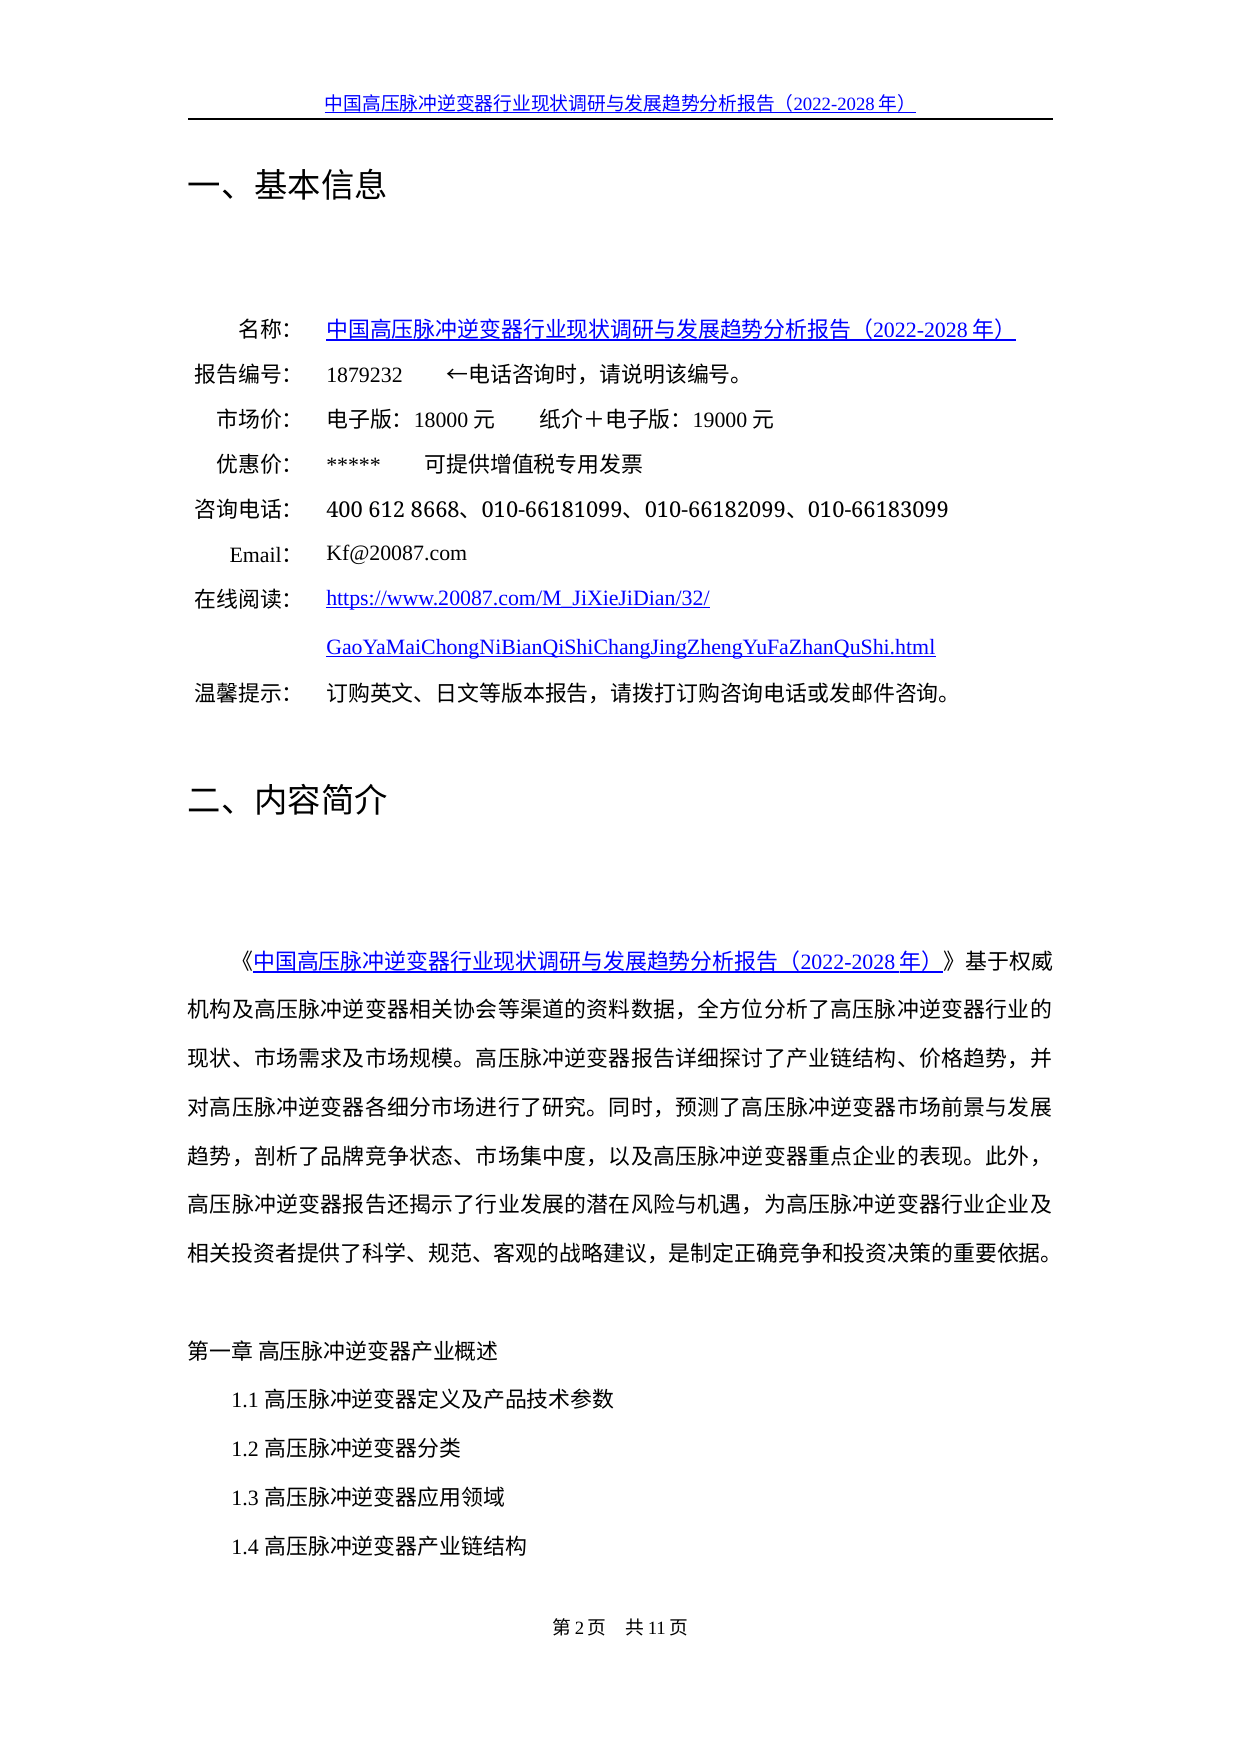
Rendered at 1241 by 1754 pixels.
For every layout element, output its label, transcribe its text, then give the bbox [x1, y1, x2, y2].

title 二、内容简介 [187, 766, 1053, 831]
table_header 中国高压脉冲逆变器行业现状调研与发展趋势分析报告（2022-2028年） [315, 312, 1073, 357]
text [187, 943, 1053, 1561]
table_cell 咨询电话： [167, 492, 315, 537]
table_cell 温馨提示： [167, 675, 315, 720]
table_header 名称： [167, 312, 315, 357]
table_cell 报告编号： [167, 357, 315, 402]
table_cell 市场价： [167, 402, 315, 447]
title 一、基本信息 [187, 150, 1053, 215]
table_cell 订购英文、日文等版本报告，请拨打订购咨询电话或发邮件咨询。 [315, 675, 1073, 720]
table_cell Kf@20087.com [315, 537, 1073, 582]
table_cell 400 612 8668、010-66181099、010-66182099、010-66183099 [315, 492, 1073, 537]
table_cell 电子版：18000 元 纸介＋电子版：19000 元 [315, 402, 1073, 447]
table_cell 优惠价： [167, 447, 315, 492]
table_cell Email： [167, 537, 315, 582]
table_cell 1879232 ←电话咨询时，请说明该编号。 [315, 357, 1073, 402]
table_cell ***** 可提供增值税专用发票 [315, 447, 1073, 492]
table_cell [315, 582, 1073, 675]
table_cell 在线阅读： [167, 582, 315, 675]
